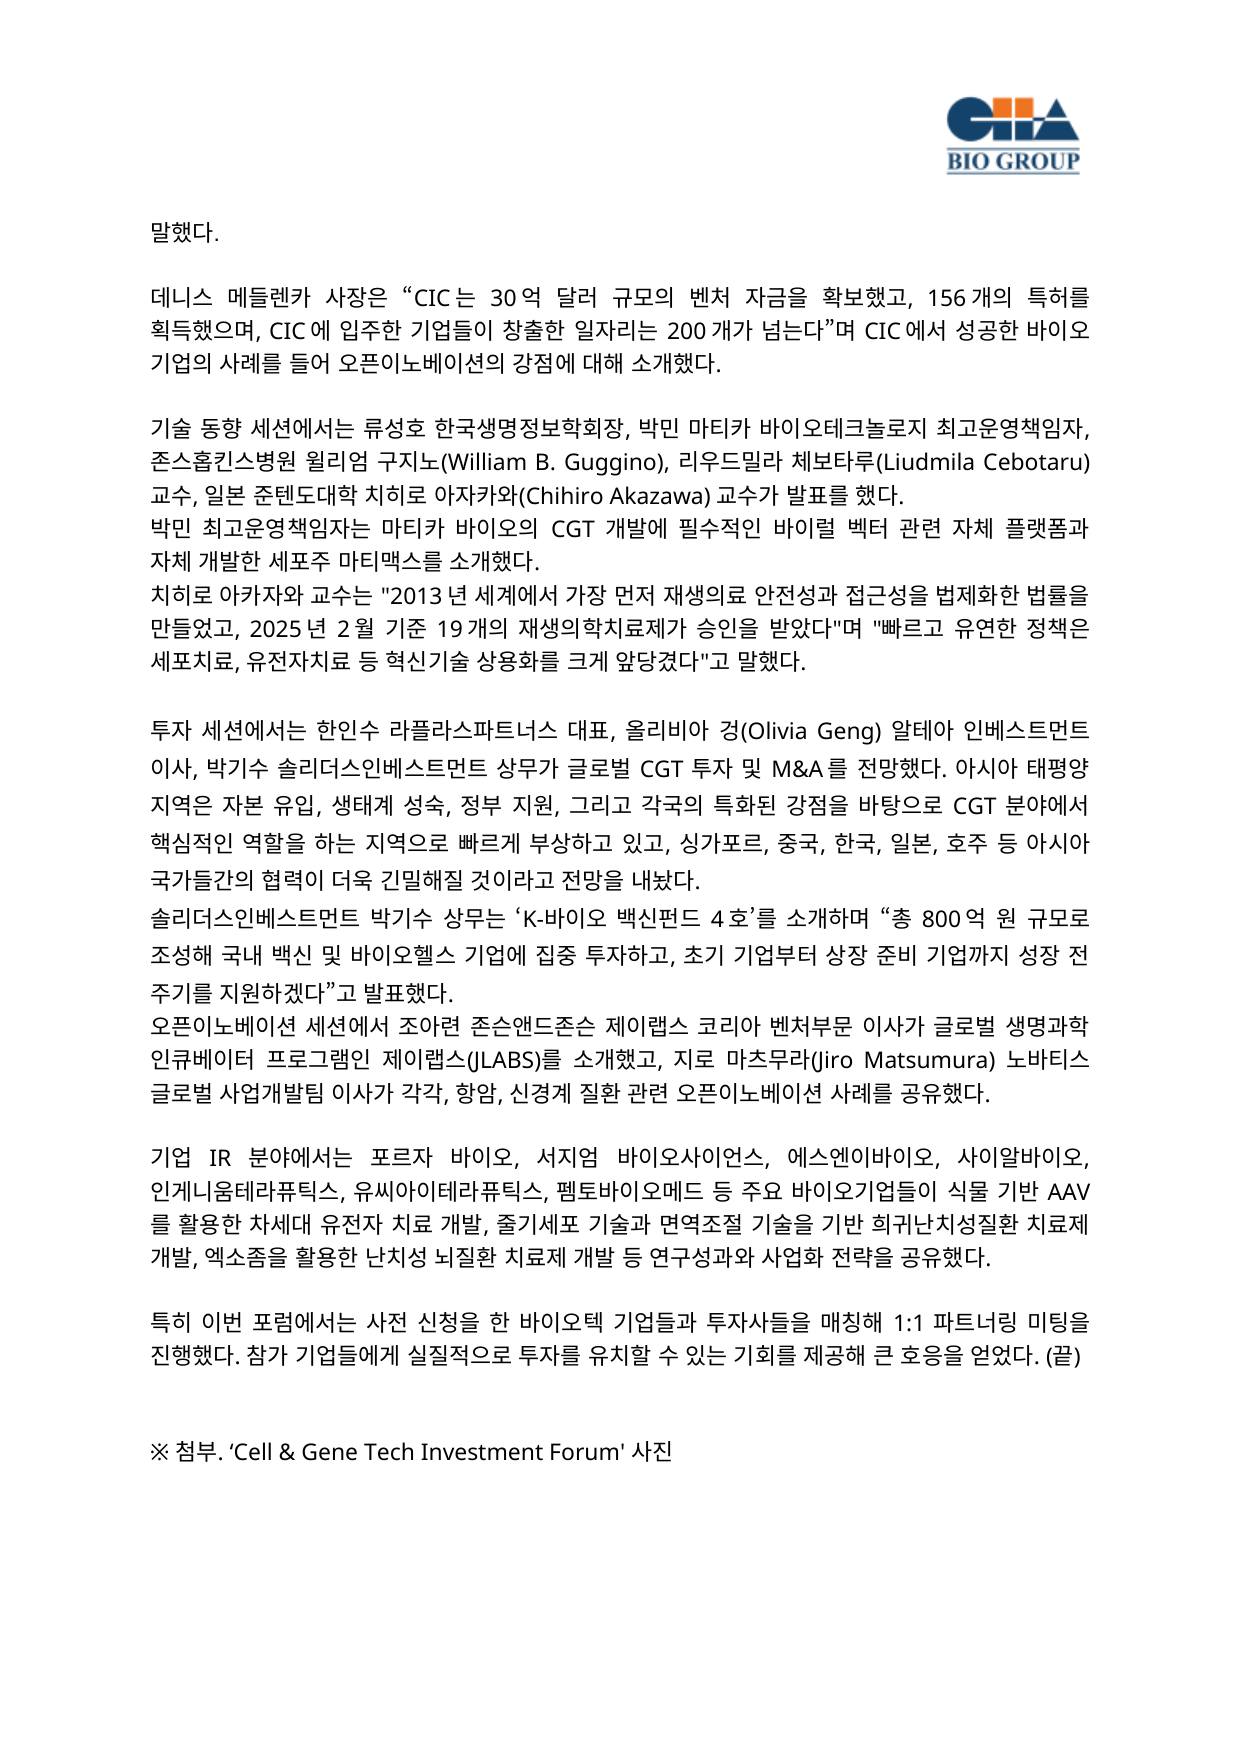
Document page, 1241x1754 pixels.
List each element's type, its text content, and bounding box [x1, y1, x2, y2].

text 솔리더스인베스트먼트 박기수 상무는 ‘K-바이오 백신펀드 4호’를 소개하며 “총 800억 원 규모로 조성해 국내 백신 및 바이오헬스 기업에 집중 투자하고, 초기 기업부터 상장 준비 기업까지 성장 전 주기를 지원하겠다”고 발표했다. [150, 896, 1090, 1009]
text 박민 최고운영책임자는 마티카 바이오의 CGT 개발에 필수적인 바이럴 벡터 관련 자체 플랫폼과 자체 개발한 세포주 마티맥스를 소개했다. [150, 511, 1090, 578]
text 양은영 부사장은 “차바이오그룹은 대한민국이 글로벌 강국으로 거듭날 수 있도록 하기 위해 연구개발부터 사업화까지 원스톱으로 수행할 수 있는 혁신플랫폼인 CGB-CIC를 구축하고 있다”고 말했다. [150, 215, 1090, 248]
text ※ 첨부. ‘Cell & Gene Tech Investment Forum' 사진 [150, 1434, 1090, 1467]
text 치히로 아카자와 교수는 "2013년 세계에서 가장 먼저 재생의료 안전성과 접근성을 법제화한 법률을 만들었고, 2025년 2월 기준 19개의 재생의학치료제가 승인을 받았다"며 "빠르고 유연한 정책은 세포치료, 유전자치료 등 혁신기술 상용화를 크게 앞당겼다"고 말했다. [150, 578, 1090, 678]
text 오픈이노베이션 세션에서 조아련 존슨앤드존슨 제이랩스 코리아 벤처부문 이사가 글로벌 생명과학 인큐베이터 프로그램인 제이랩스(JLABS)를 소개했고, 지로 마츠무라(Jiro Matsumura) 노바티스 글로벌 사업개발팀 이사가 각각, 항암, 신경계 질환 관련 오픈이노베이션 사례를 공유했다. [150, 1009, 1090, 1109]
text 특히 이번 포럼에서는 사전 신청을 한 바이오텍 기업들과 투자사들을 매칭해 1:1 파트너링 미팅을 진행했다. 참가 기업들에게 실질적으로 투자를 유치할 수 있는 기회를 제공해 큰 호응을 얻었다. (끝) [150, 1304, 1090, 1371]
picture [938, 88, 1091, 178]
text 투자 세션에서는 한인수 라플라스파트너스 대표, 올리비아 겅(Olivia Geng) 알테아 인베스트먼트 이사, 박기수 솔리더스인베스트먼트 상무가 글로벌 CGT 투자 및 M&A를 전망했다. 아시아 태평양 지역은 자본 유입, 생태계 성숙, 정부 지원, 그리고 각국의 특화된 강점을 바탕으로 CGT 분야에서 핵심적인 역할을 하는 지역으로 빠르게 부상하고 있고, 싱가포르, 중국, 한국, 일본, 호주 등 아시아 국가들간의 협력이 더욱 긴밀해질 것이라고 전망을 내놨다. [150, 709, 1090, 896]
text 기업 IR 분야에서는 포르자 바이오, 서지엄 바이오사이언스, 에스엔이바이오, 사이알바이오, 인게니움테라퓨틱스, 유씨아이테라퓨틱스, 펨토바이오메드 등 주요 바이오기업들이 식물 기반 AAV를 활용한 차세대 유전자 치료 개발, 줄기세포 기술과 면역조절 기술을 기반 희귀난치성질환 치료제 개발, 엑소좀을 활용한 난치성 뇌질환 치료제 개발 등 연구성과와 사업화 전략을 공유했다. [150, 1140, 1090, 1273]
text 기술 동향 세션에서는 류성호 한국생명정보학회장, 박민 마티카 바이오테크놀로지 최고운영책임자, 존스홉킨스병원 윌리엄 구지노(William B. Guggino), 리우드밀라 체보타루(Liudmila Cebotaru) 교수, 일본 준텐도대학 치히로 아자카와(Chihiro Akazawa) 교수가 발표를 했다. [150, 411, 1090, 511]
text 데니스 메들렌카 사장은 “CIC는 30억 달러 규모의 벤처 자금을 확보했고, 156개의 특허를 획득했으며, CIC에 입주한 기업들이 창출한 일자리는 200개가 넘는다”며 CIC에서 성공한 바이오 기업의 사례를 들어 오픈이노베이션의 강점에 대해 소개했다. [150, 280, 1090, 380]
